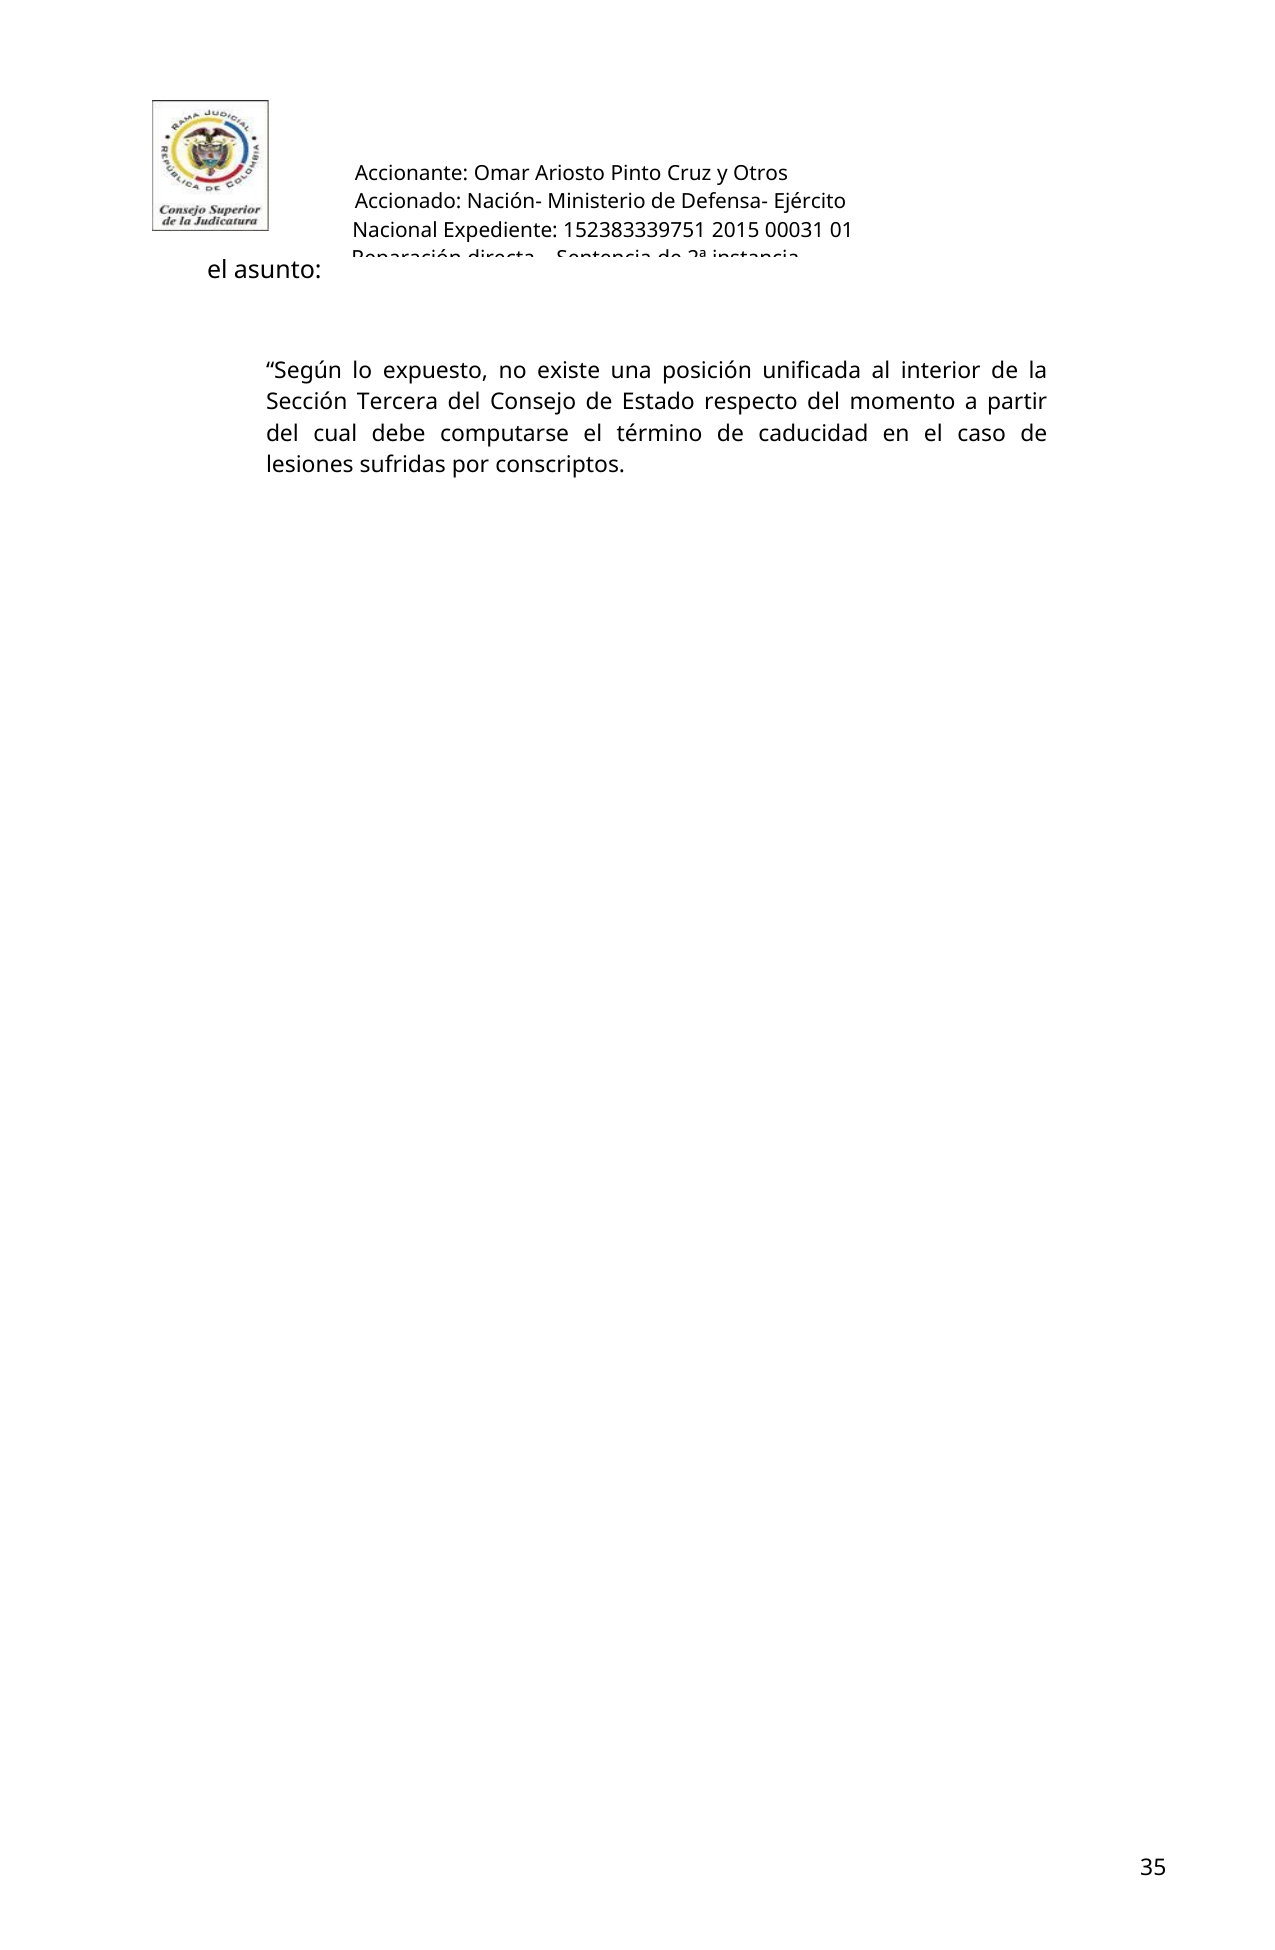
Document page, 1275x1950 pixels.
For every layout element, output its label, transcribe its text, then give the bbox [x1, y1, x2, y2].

picture [152, 100, 269, 231]
text “Según lo expuesto, no existe una posición unificada al interior de la Sección Tercera del Consejo de Estado respecto del momento a partir del cual debe computarse el término de caducidad en el caso de lesiones sufridas por conscriptos. [266, 354, 1048, 479]
